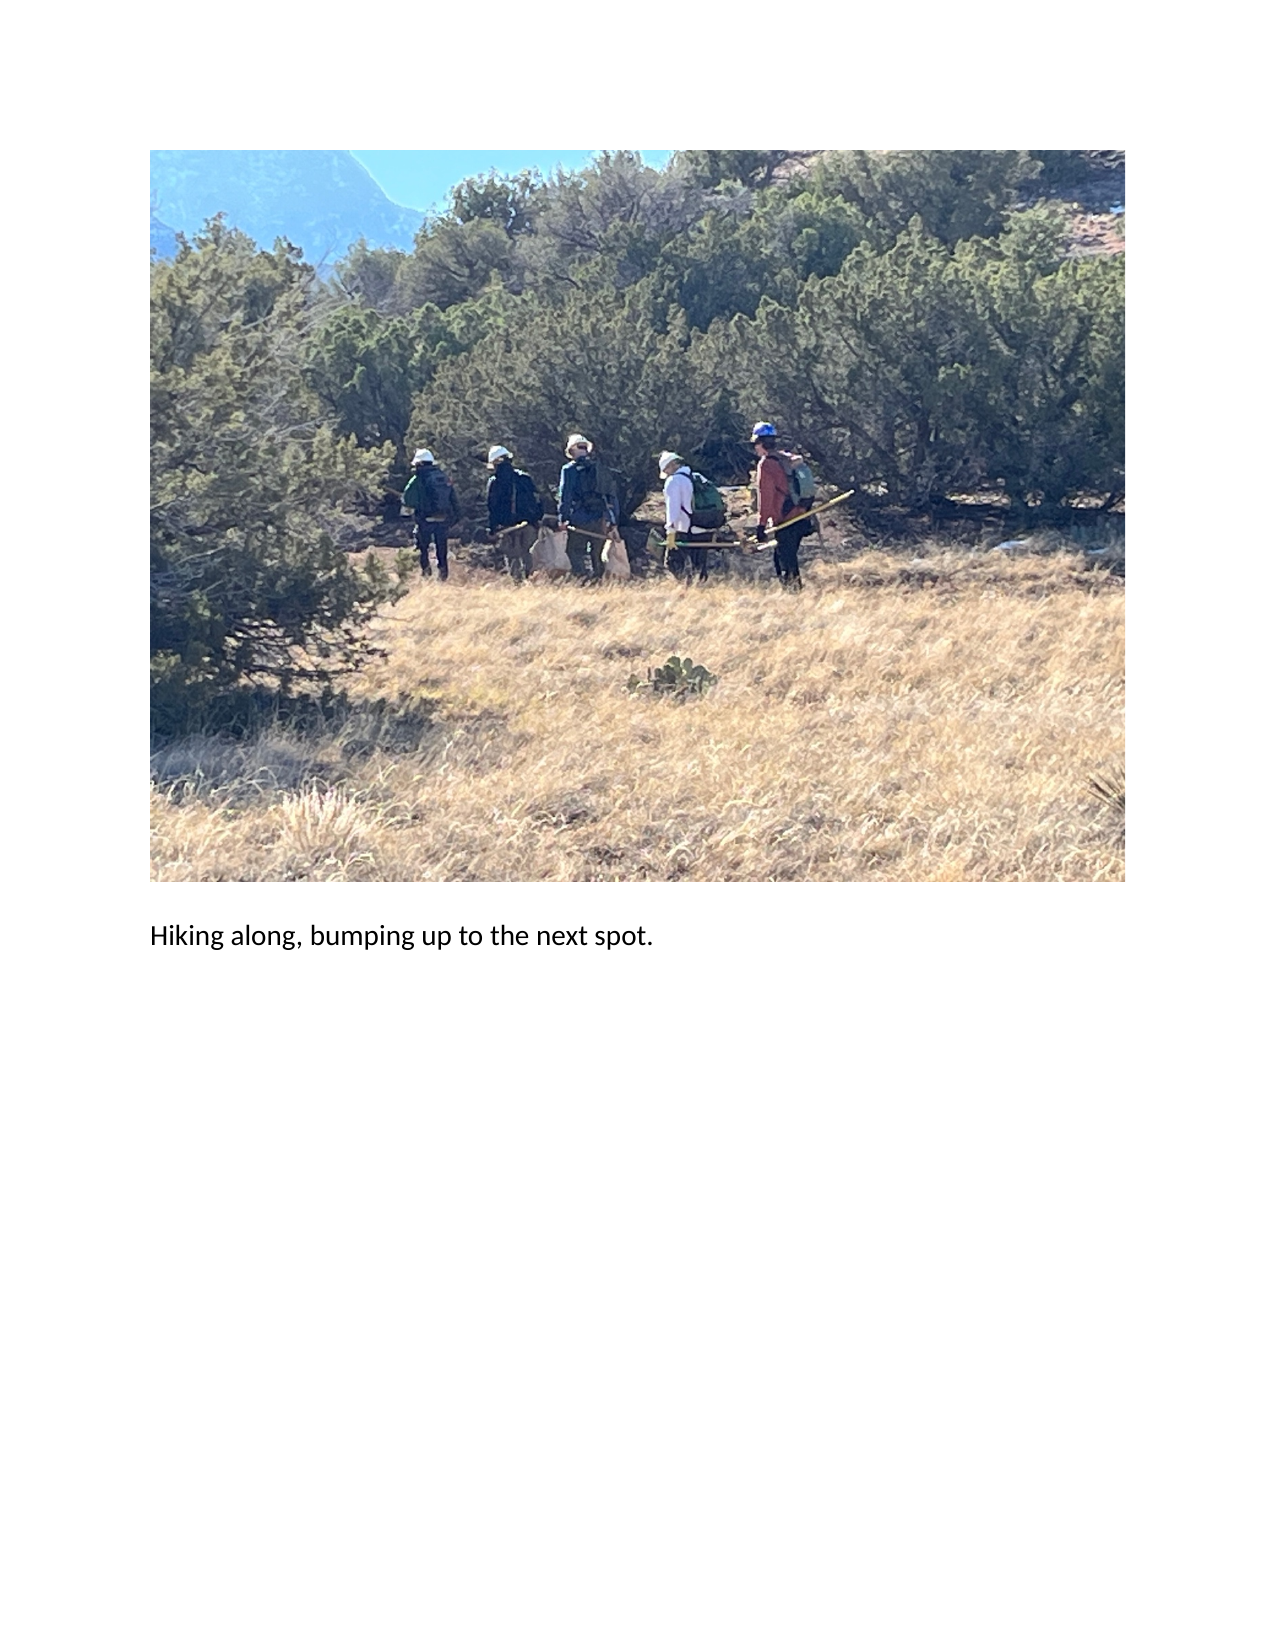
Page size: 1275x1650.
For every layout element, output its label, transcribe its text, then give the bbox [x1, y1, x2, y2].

text Hiking along, bumping up to the next spot. [150, 917, 1125, 952]
picture [150, 150, 1125, 882]
